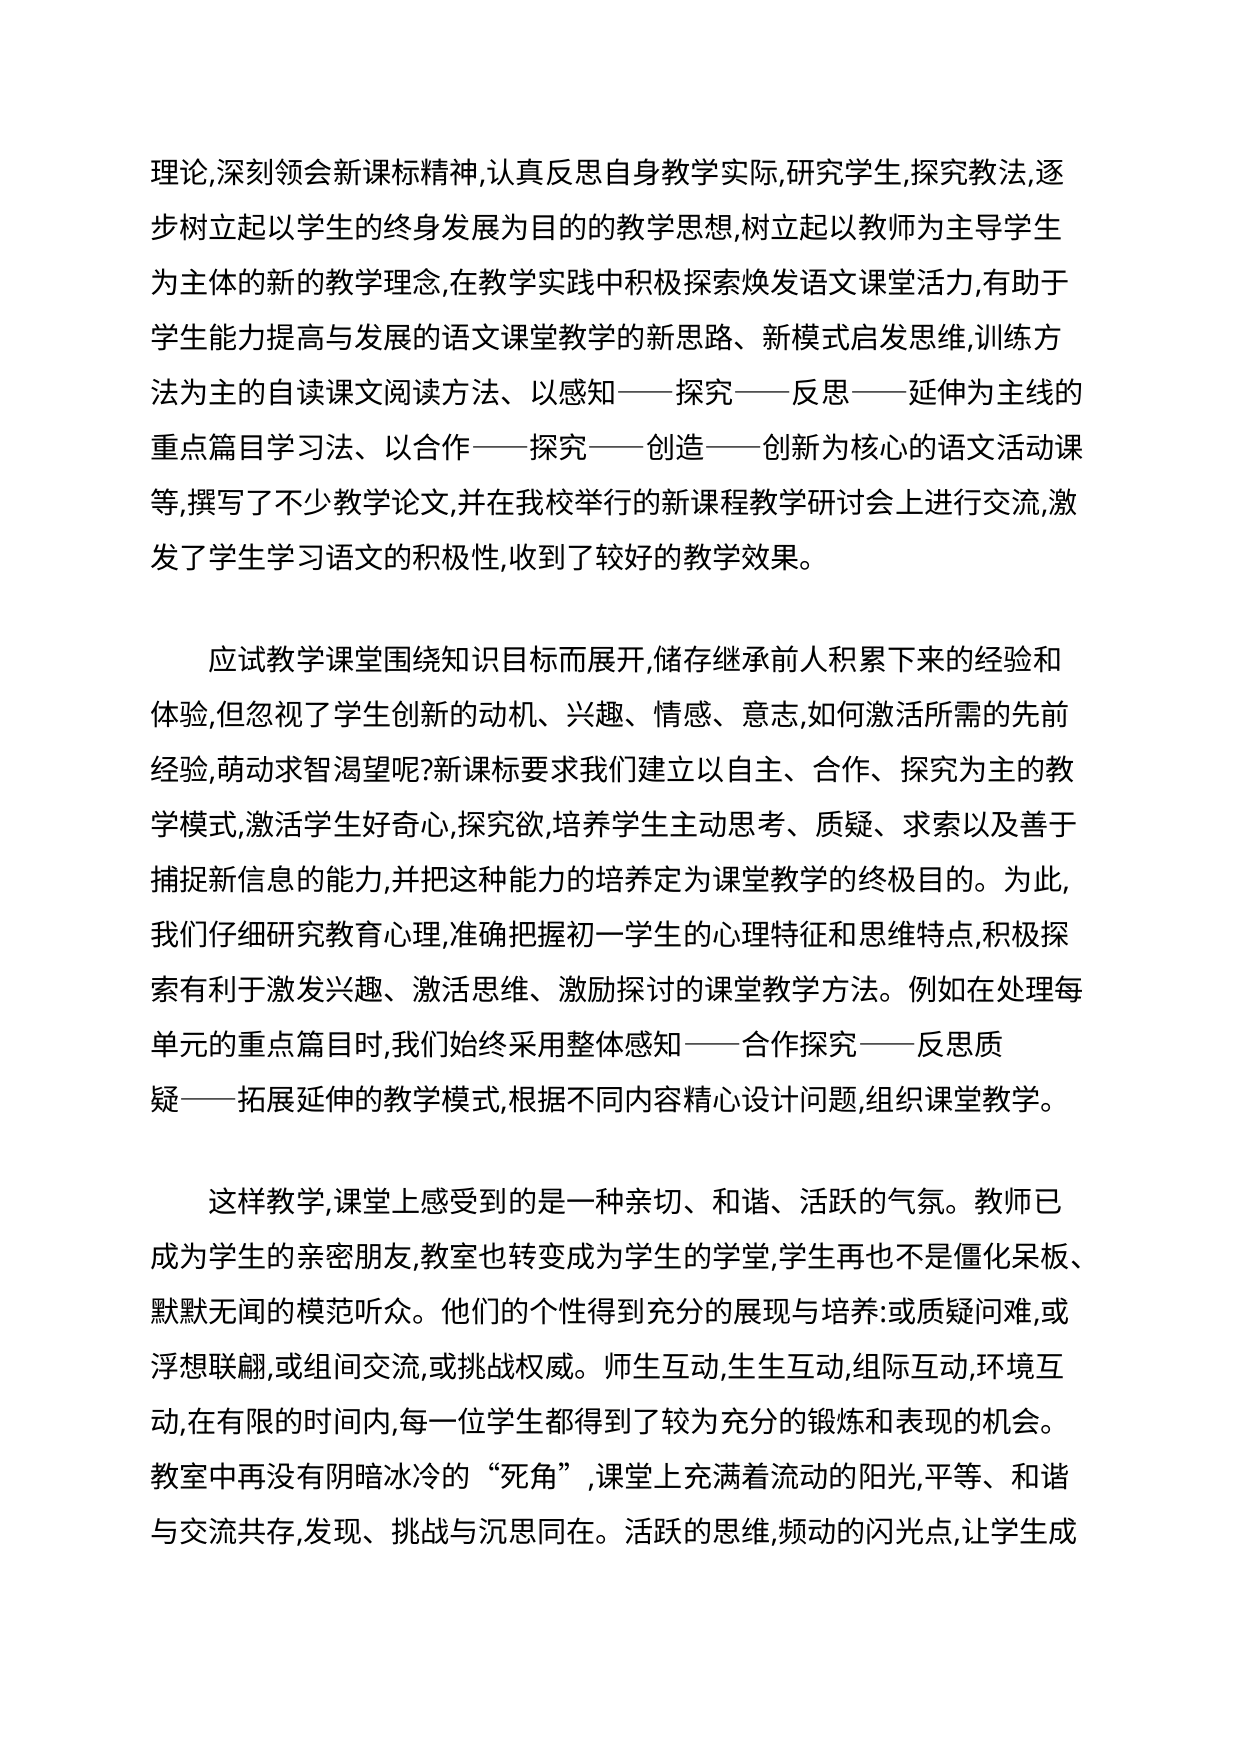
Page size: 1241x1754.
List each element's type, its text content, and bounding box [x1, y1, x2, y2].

text 应试教学课堂围绕知识目标而展开,储存继承前人积累下来的经验和体验,但忽视了学生创新的动机、兴趣、情感、意志,如何激活所需的先前经验,萌动求智渴望呢?新课标要求我们建立以自主、合作、探究为主的教学模式,激活学生好奇心,探究欲,培养学生主动思考、质疑、求索以及善于捕捉新信息的能力,并把这种能力的培养定为课堂教学的终极目的。为此,我们仔细研究教育心理,准确把握初一学生的心理特征和思维特点,积极探索有利于激发兴趣、激活思维、激励探讨的课堂教学方法。例如在处理每单元的重点篇目时,我们始终采用整体感知――合作探究――反思质疑――拓展延伸的教学模式,根据不同内容精心设计问题,组织课堂教学。 [150, 637, 1090, 1119]
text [150, 150, 1090, 577]
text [150, 1179, 1090, 1551]
